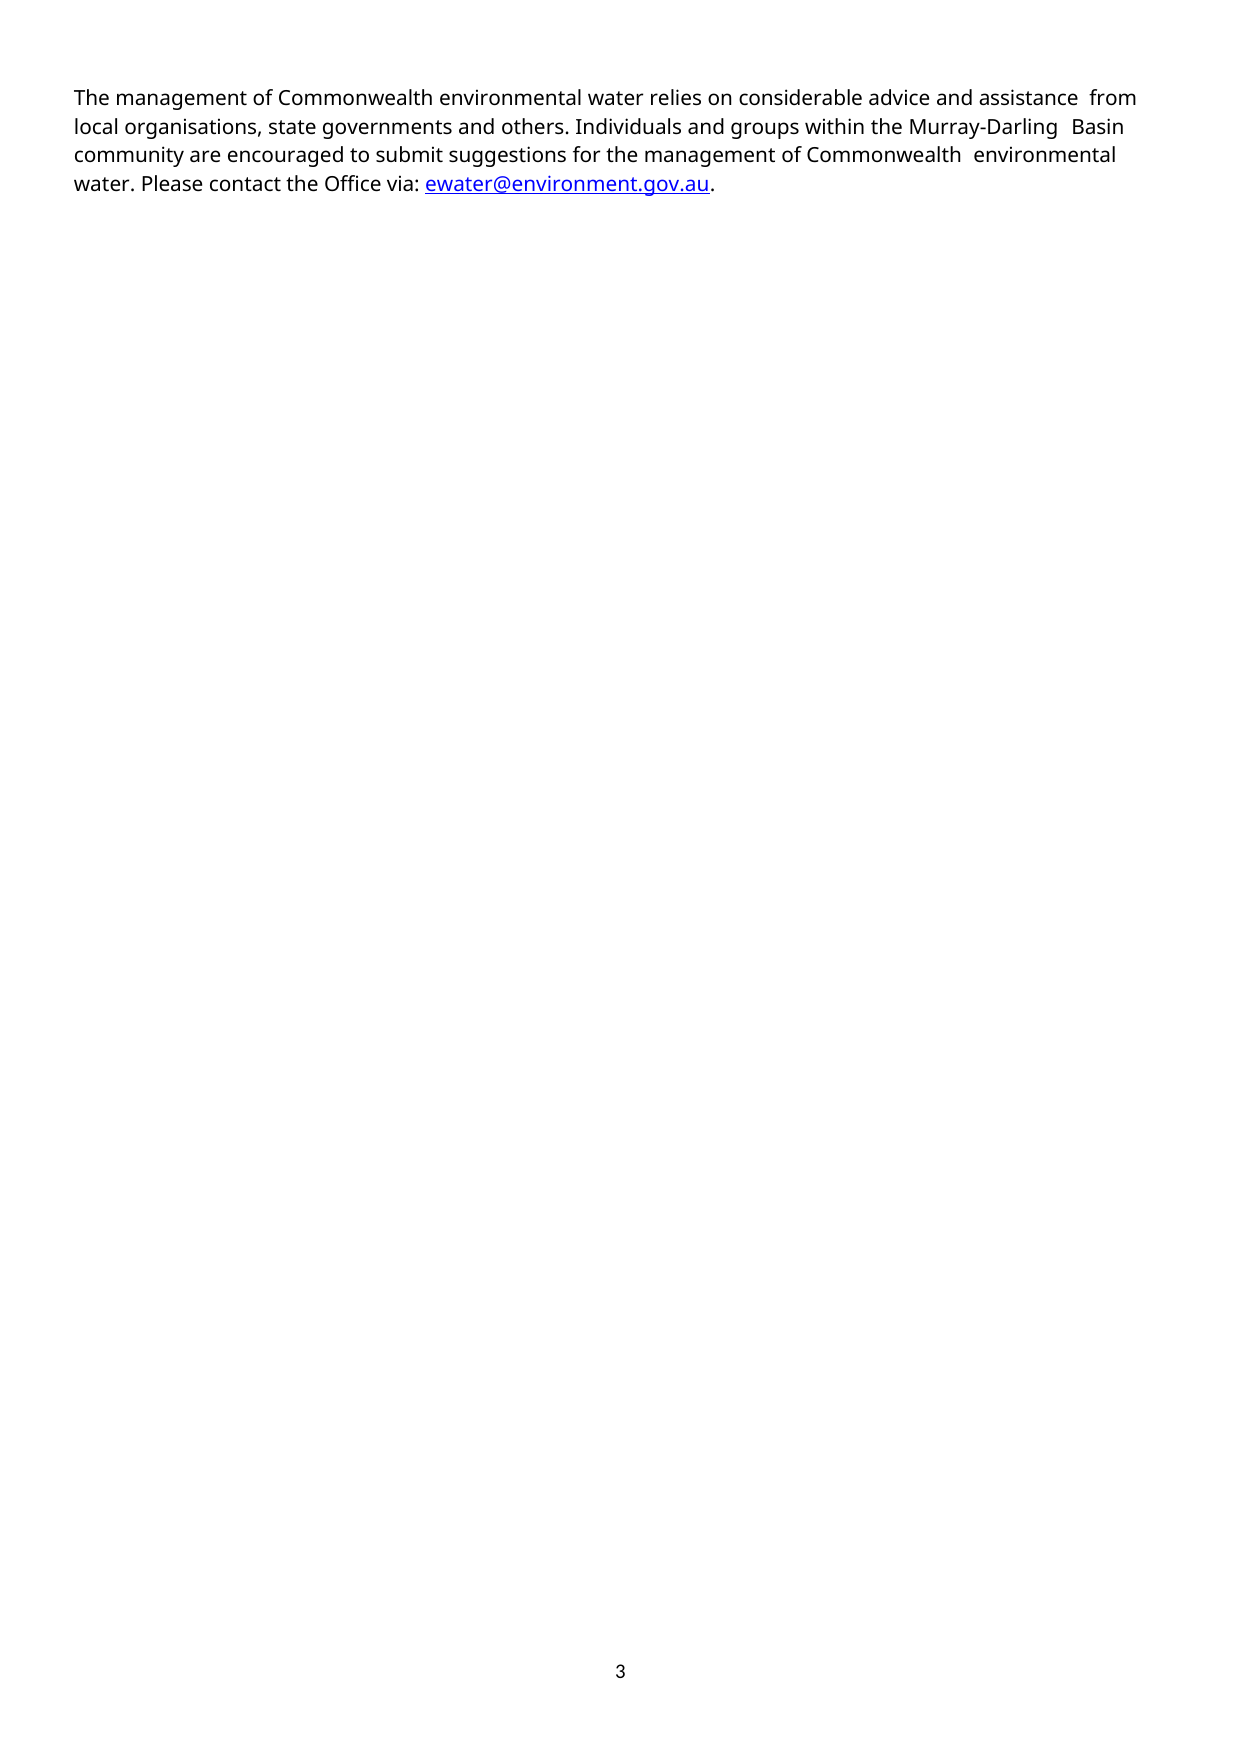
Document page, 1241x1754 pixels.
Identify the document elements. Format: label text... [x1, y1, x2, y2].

text The management of Commonwealth environmental water relies on considerable advice and assistance from local organisations, state governments and others. Individuals and groups within the Murray-Darling Basin community are encouraged to submit suggestions for the management of Commonwealth environmental water. Please contact the Office via: ewater@environment.gov.au. [74, 83, 1158, 197]
